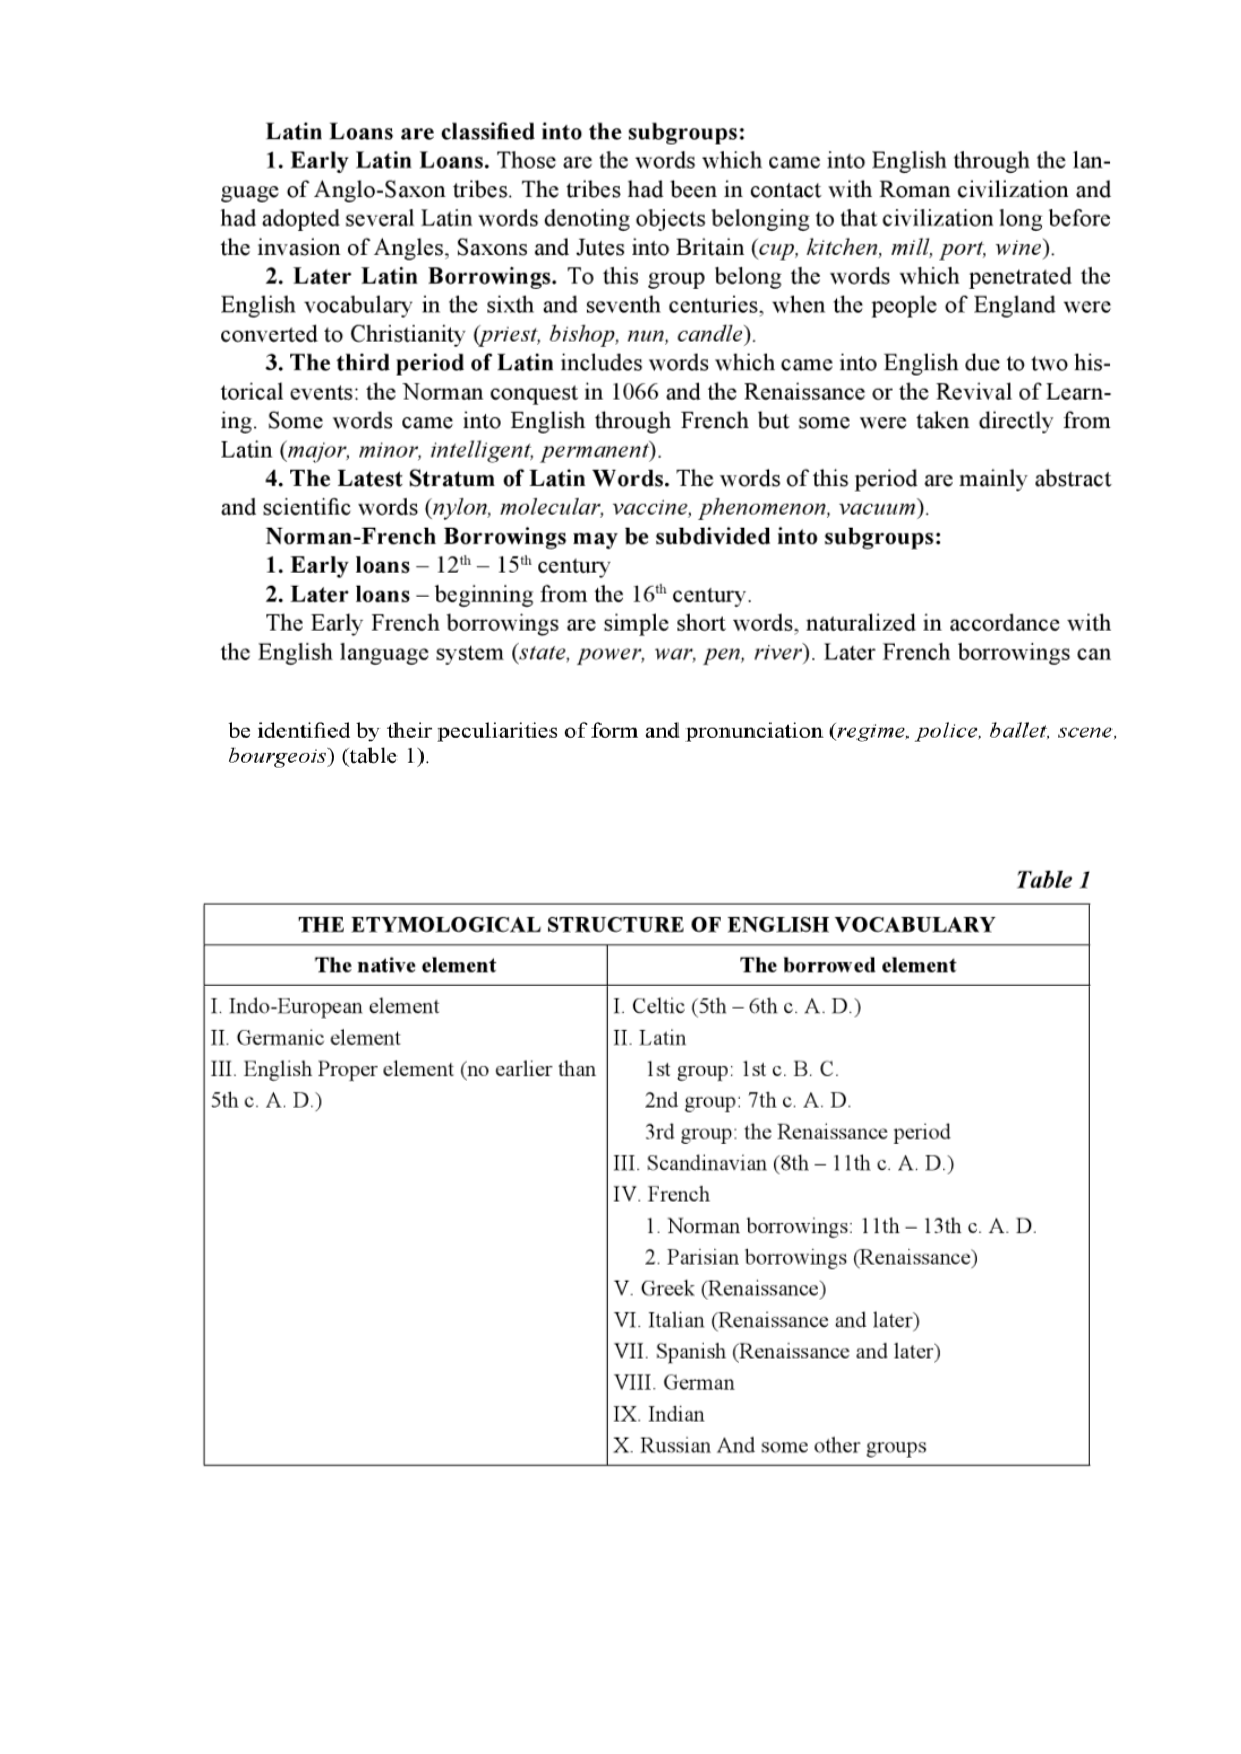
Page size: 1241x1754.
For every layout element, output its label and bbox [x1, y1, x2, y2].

picture [177, 837, 1152, 1470]
picture [210, 708, 1138, 770]
picture [177, 118, 1152, 690]
